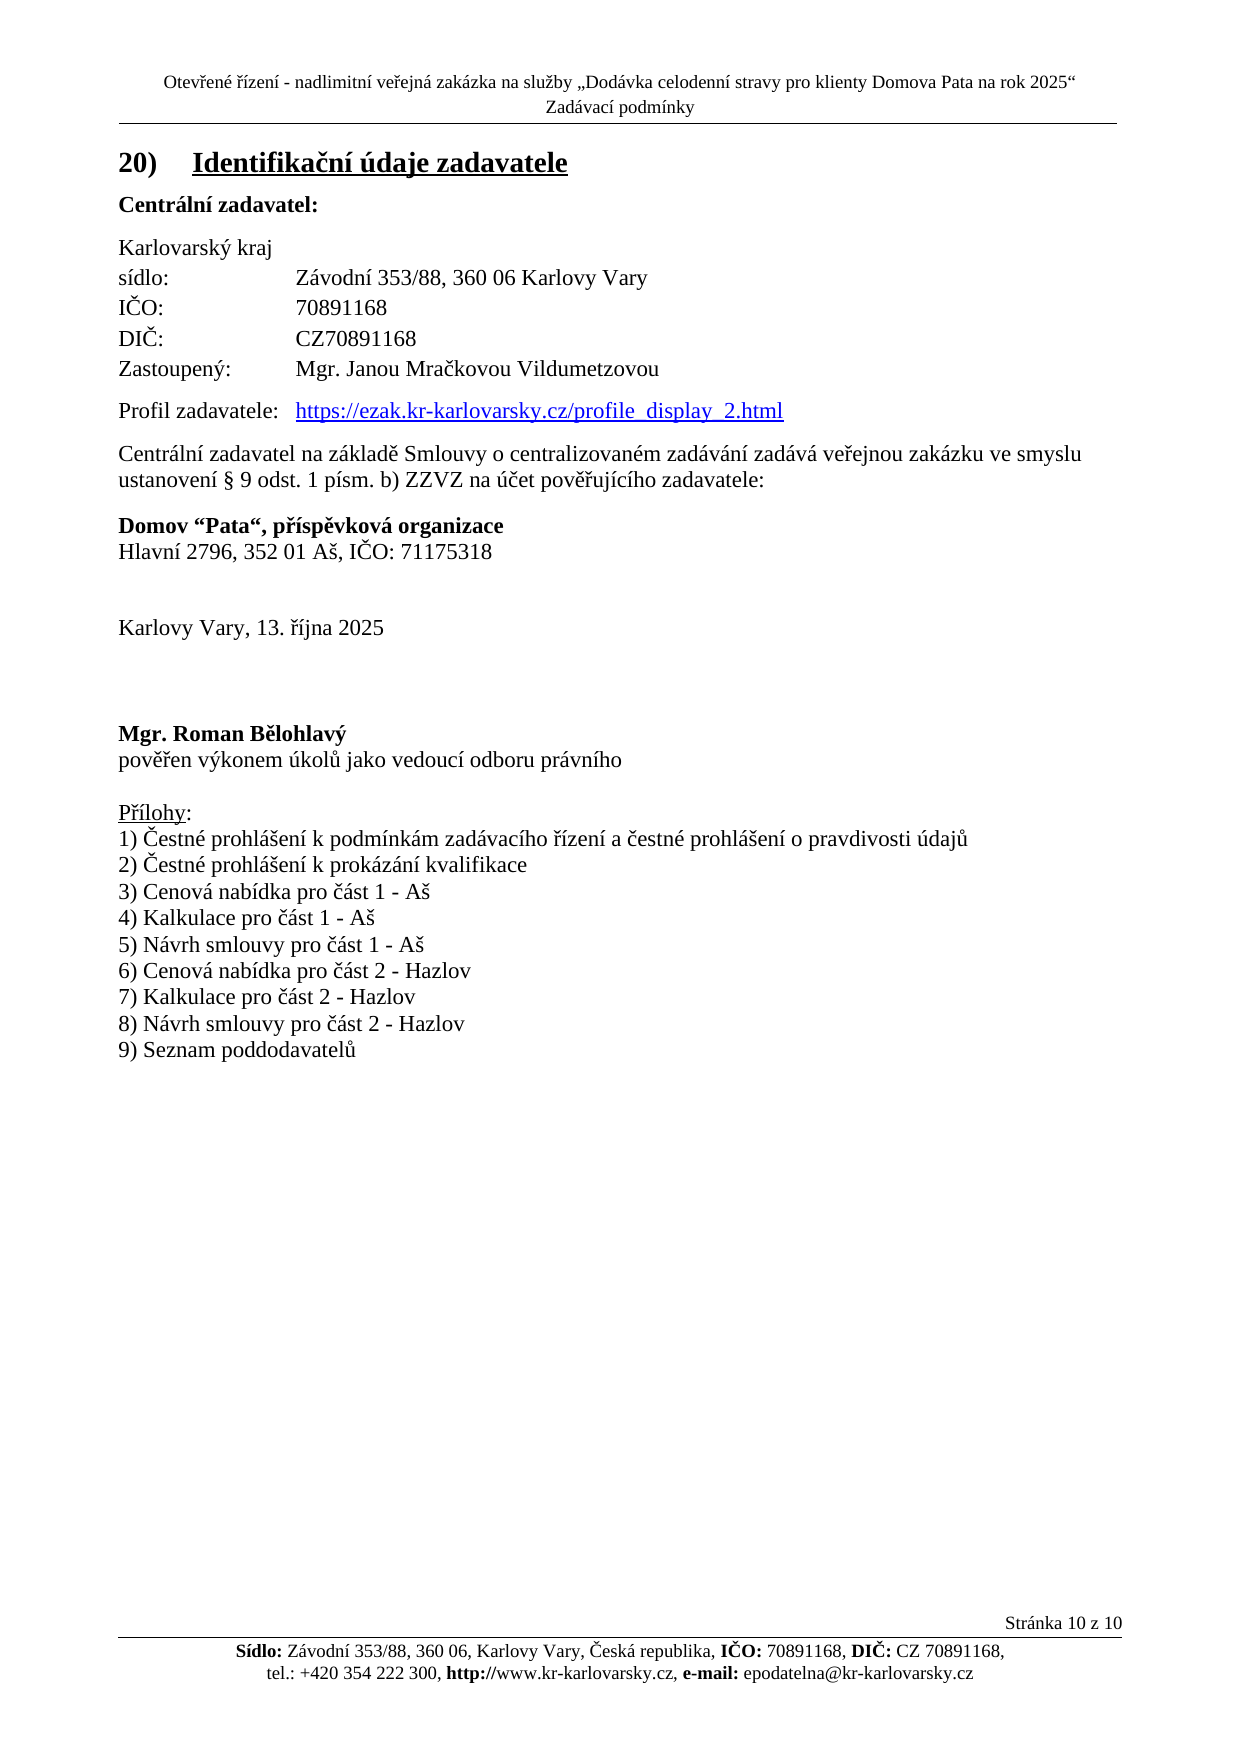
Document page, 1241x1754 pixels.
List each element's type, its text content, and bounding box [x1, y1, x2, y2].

text sídlo: Závodní 353/88, 360 06 Karlovy Vary [118, 264, 1122, 291]
text Profil zadavatele: https://ezak.kr-karlovarsky.cz/profile_display_2.html [118, 397, 1122, 424]
text 2) Čestné prohlášení k prokázání kvalifikace [118, 852, 1122, 878]
text Karlovy Vary, 13. října 2025 [118, 614, 1122, 641]
text 4) Kalkulace pro část 1 - Aš [118, 904, 1122, 931]
text Karlovarský kraj [118, 234, 1122, 260]
text Domov “Pata“, příspěvková organizace [118, 512, 1122, 538]
text 8) Návrh smlouvy pro část 2 - Hazlov [118, 1010, 1122, 1036]
text Centrální zadavatel: [118, 191, 1122, 218]
text Centrální zadavatel na základě Smlouvy o centralizovaném zadávání zadává veřejnou zakázku ve smyslu ustanovení § 9 odst. 1 písm. b) ZZVZ na účet pověřujícího zadavatele: [118, 440, 1122, 493]
text IČO: 70891168 [118, 294, 1122, 321]
text Mgr. Roman Bělohlavý [118, 720, 1122, 746]
text pověřen výkonem úkolů jako vedoucí odboru právního [118, 746, 1122, 772]
text DIČ: CZ70891168 [118, 324, 1122, 351]
text 6) Cenová nabídka pro část 2 - Hazlov [118, 957, 1122, 983]
text Hlavní 2796, 352 01 Aš, IČO: 71175318 [118, 538, 1122, 564]
text 7) Kalkulace pro část 2 - Hazlov [118, 983, 1122, 1010]
list Identifikační údaje zadavatele [118, 145, 1122, 179]
text 5) Návrh smlouvy pro část 1 - Aš [118, 931, 1122, 957]
text 9) Seznam poddodavatelů [118, 1036, 1122, 1062]
text Přílohy: [118, 799, 1122, 825]
text Zastoupený: Mgr. Janou Mračkovou Vildumetzovou [118, 355, 1122, 381]
text 1) Čestné prohlášení k podmínkám zadávacího řízení a čestné prohlášení o pravdivosti údajů [118, 825, 1122, 852]
text 3) Cenová nabídka pro část 1 - Aš [118, 878, 1122, 904]
